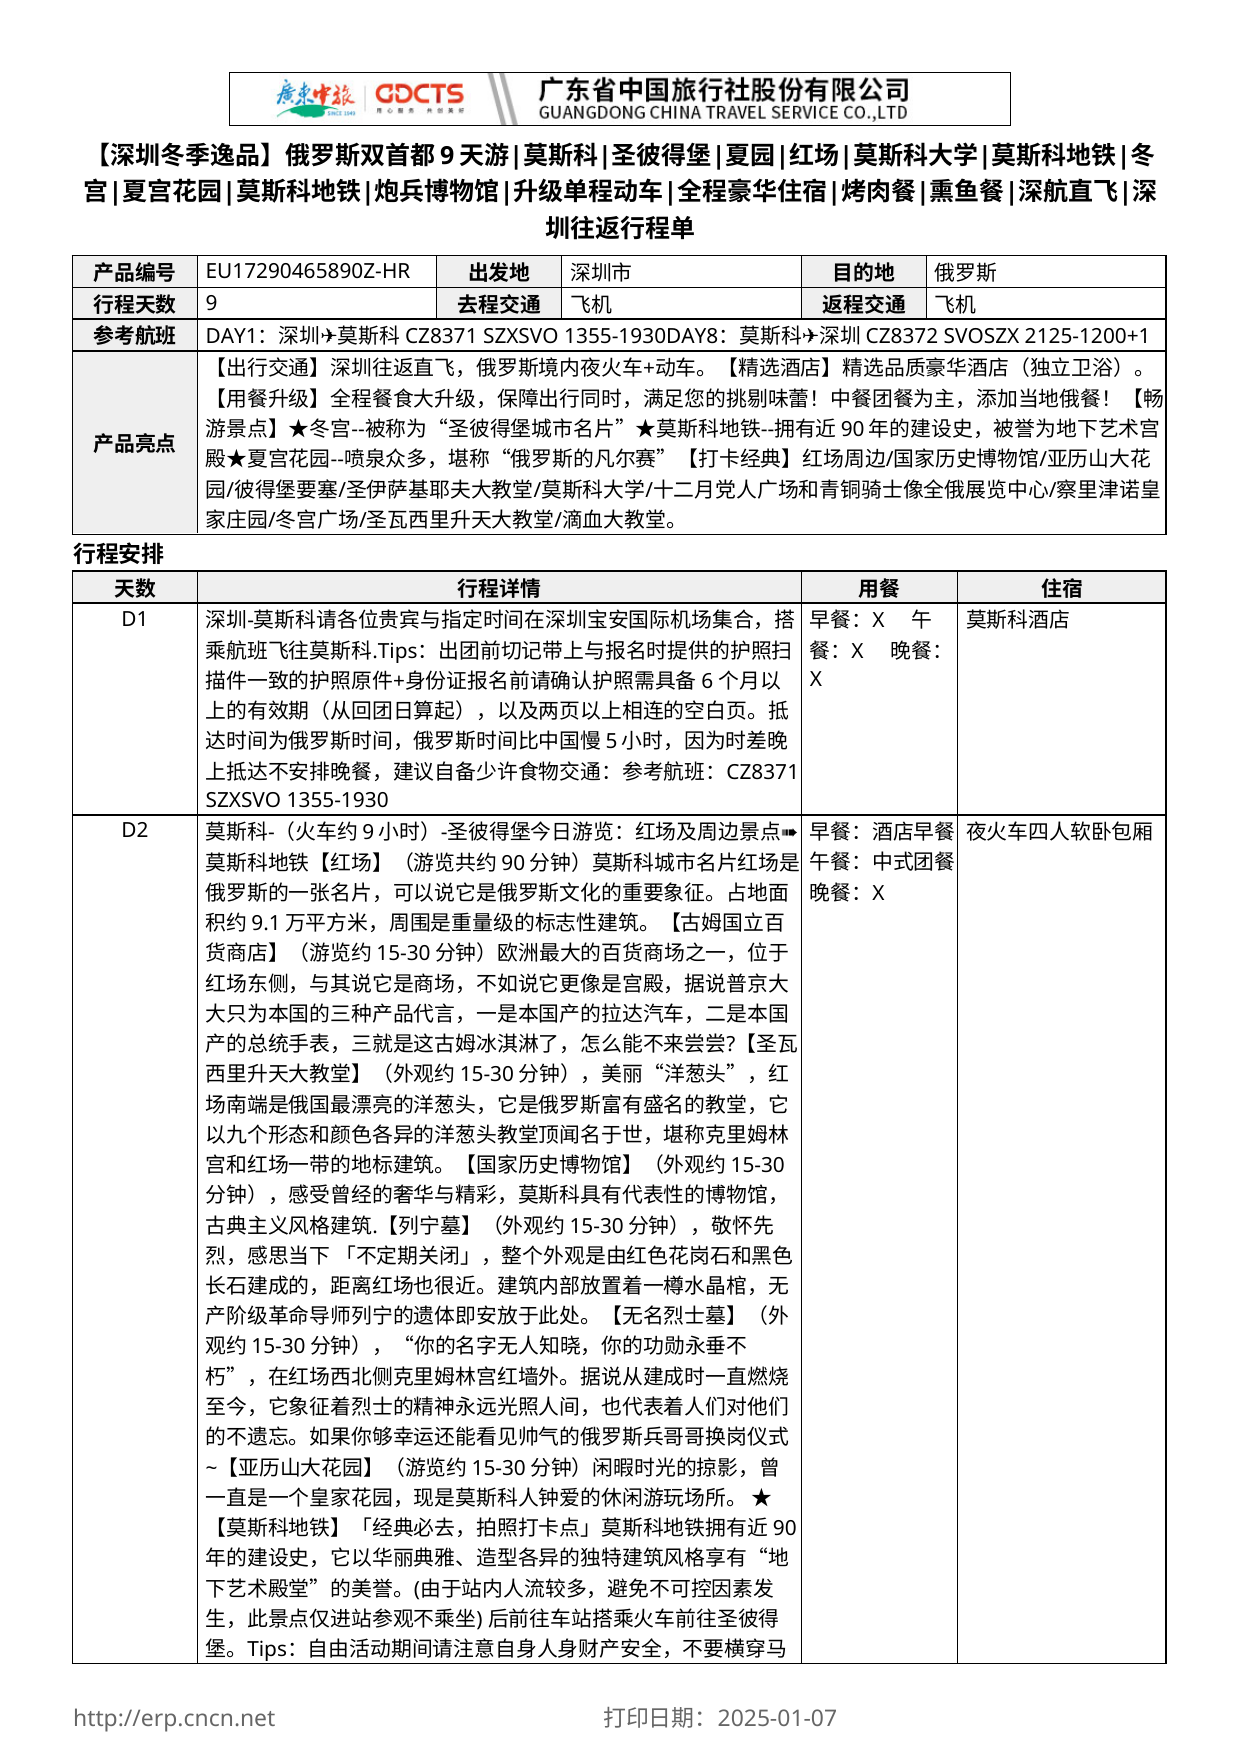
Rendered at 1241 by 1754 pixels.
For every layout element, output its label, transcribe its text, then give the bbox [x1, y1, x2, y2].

table_cell 飞机 [562, 288, 801, 318]
table_cell 行程天数 [73, 288, 197, 318]
table_cell D1 [73, 604, 197, 814]
table_cell 参考航班 [73, 320, 197, 350]
table_cell 夜火车四人软卧包厢 [958, 816, 1165, 1663]
table_header 行程详情 [198, 572, 801, 602]
table_cell D2 [73, 816, 197, 1663]
table_cell 莫斯科-（火车约9小时）-圣彼得堡 [198, 816, 801, 1663]
picture [230, 73, 1010, 125]
table_cell 深圳-莫斯科 [198, 604, 801, 814]
table_header EU17290465890Z-HR [198, 256, 436, 286]
table_header 产品编号 [73, 256, 197, 286]
table_header 出发地 [437, 256, 561, 286]
table_header 天数 [73, 572, 197, 602]
table_cell 9 [198, 288, 436, 318]
table_cell 飞机 [927, 288, 1165, 318]
table_header 深圳市 [562, 256, 801, 286]
table_header 俄罗斯 [927, 256, 1165, 286]
table_header 住宿 [958, 572, 1165, 602]
table_cell 产品亮点 [73, 352, 197, 533]
table_header 用餐 [802, 572, 957, 602]
text 行程安排 [73, 536, 1167, 569]
table_cell 【出行交通】深圳往返直飞，俄罗斯境内夜火车+动车。 [198, 352, 1165, 533]
table_cell 莫斯科酒店 [958, 604, 1165, 814]
table_cell 返程交通 [802, 288, 926, 318]
table_header 目的地 [802, 256, 926, 286]
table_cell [802, 816, 957, 1663]
table_cell DAY1：深圳✈莫斯科 CZ8371 SZXSVO 1355-1930 [198, 320, 1165, 350]
table_cell 去程交通 [437, 288, 561, 318]
text 【深圳冬季逸品】俄罗斯双首都9天游|莫斯科|圣彼得堡|夏园|红场|莫斯科大学|莫斯科地铁|冬宫|夏宫花园|莫斯科地铁|炮兵博物馆|升级单程动车|全程豪华住宿|烤肉餐|熏鱼餐|深航直飞|深圳往返行程单 [73, 136, 1167, 244]
table_cell 早餐：X 午餐：X 晚餐：X [802, 604, 957, 814]
